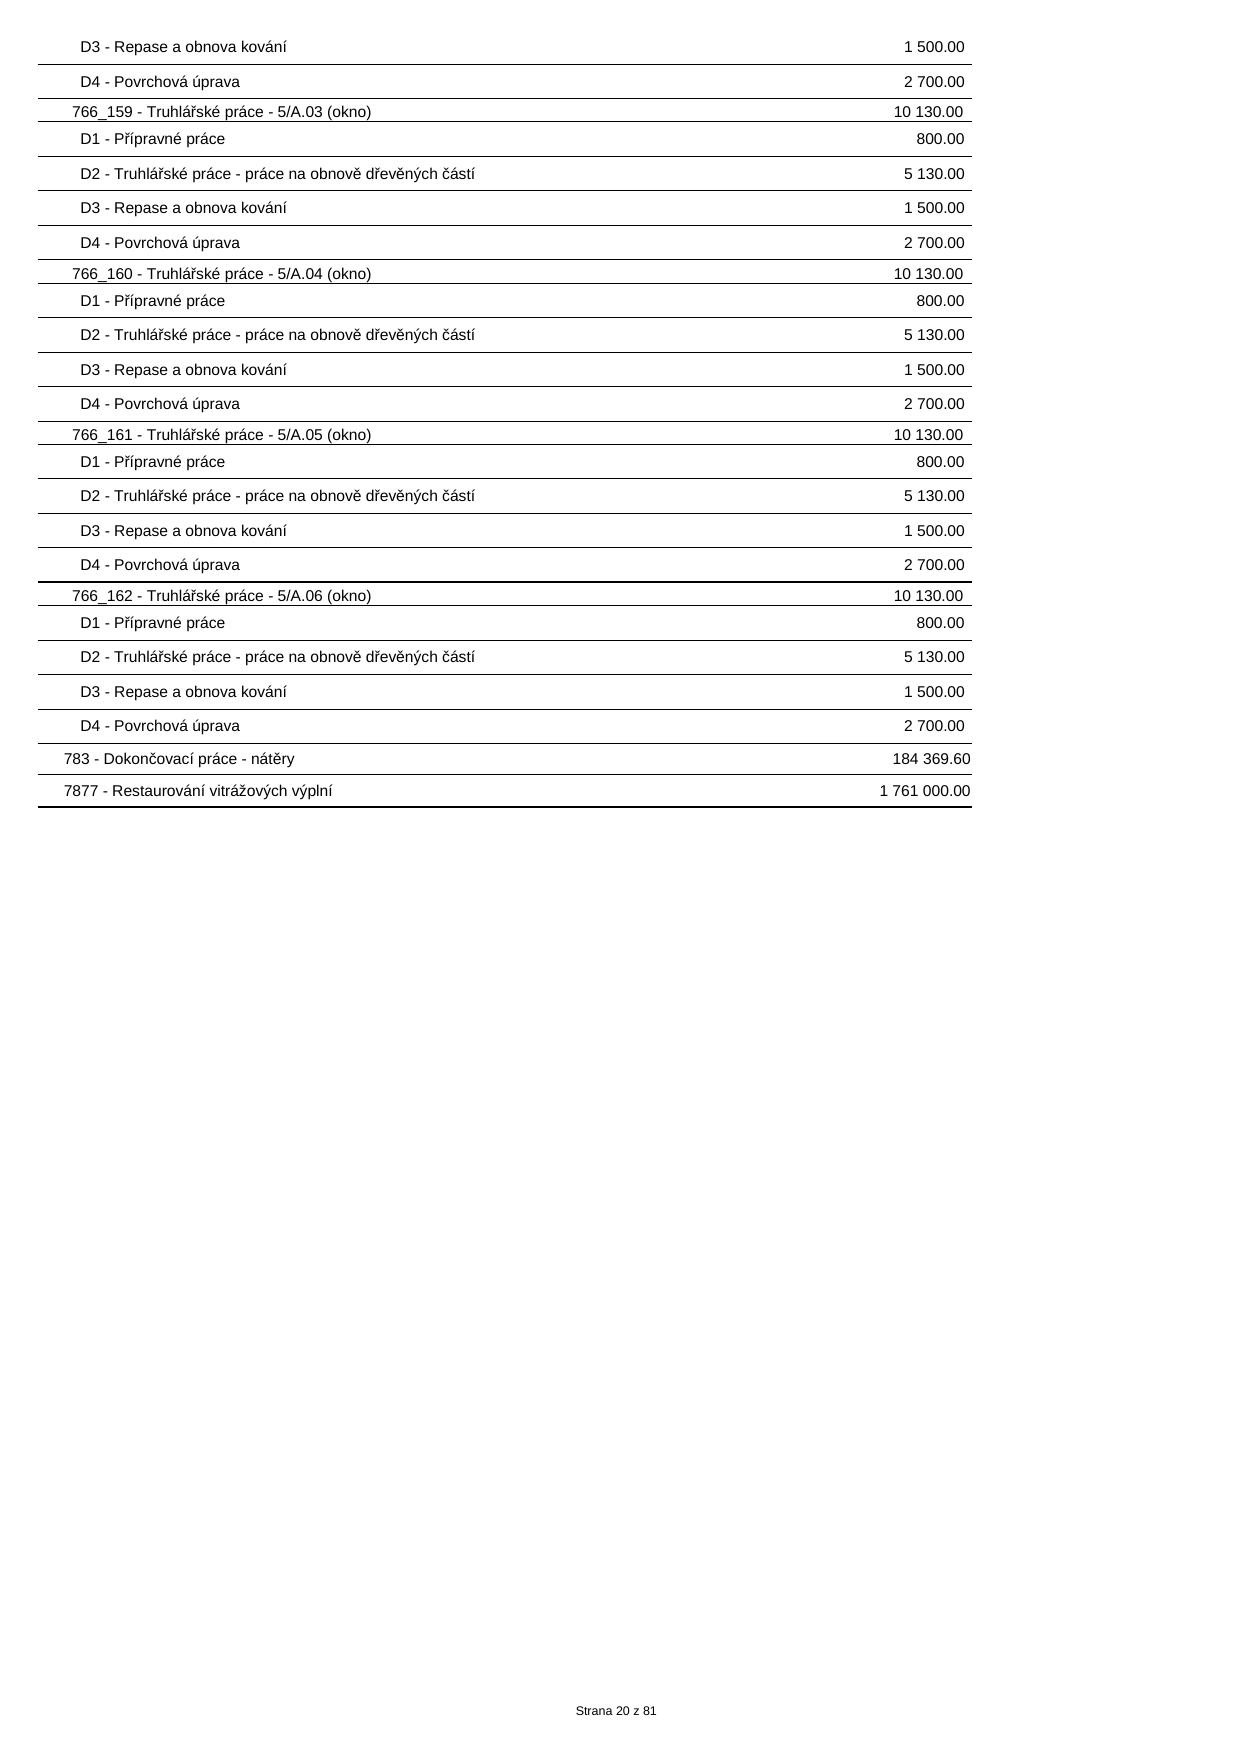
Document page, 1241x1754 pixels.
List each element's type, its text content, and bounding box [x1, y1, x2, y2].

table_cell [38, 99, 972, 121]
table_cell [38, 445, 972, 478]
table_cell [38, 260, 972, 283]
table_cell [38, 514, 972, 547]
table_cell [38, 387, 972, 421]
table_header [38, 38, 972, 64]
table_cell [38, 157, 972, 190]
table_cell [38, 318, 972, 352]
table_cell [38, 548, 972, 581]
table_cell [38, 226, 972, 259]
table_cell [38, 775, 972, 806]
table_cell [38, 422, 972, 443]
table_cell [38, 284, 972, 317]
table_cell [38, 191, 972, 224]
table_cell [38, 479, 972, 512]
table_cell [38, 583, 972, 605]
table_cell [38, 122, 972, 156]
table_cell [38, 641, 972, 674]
text Strana 20 z 81 [576, 1704, 657, 1718]
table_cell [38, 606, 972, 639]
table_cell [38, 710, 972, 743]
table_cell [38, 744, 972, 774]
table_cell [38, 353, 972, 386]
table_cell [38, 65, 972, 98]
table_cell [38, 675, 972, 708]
